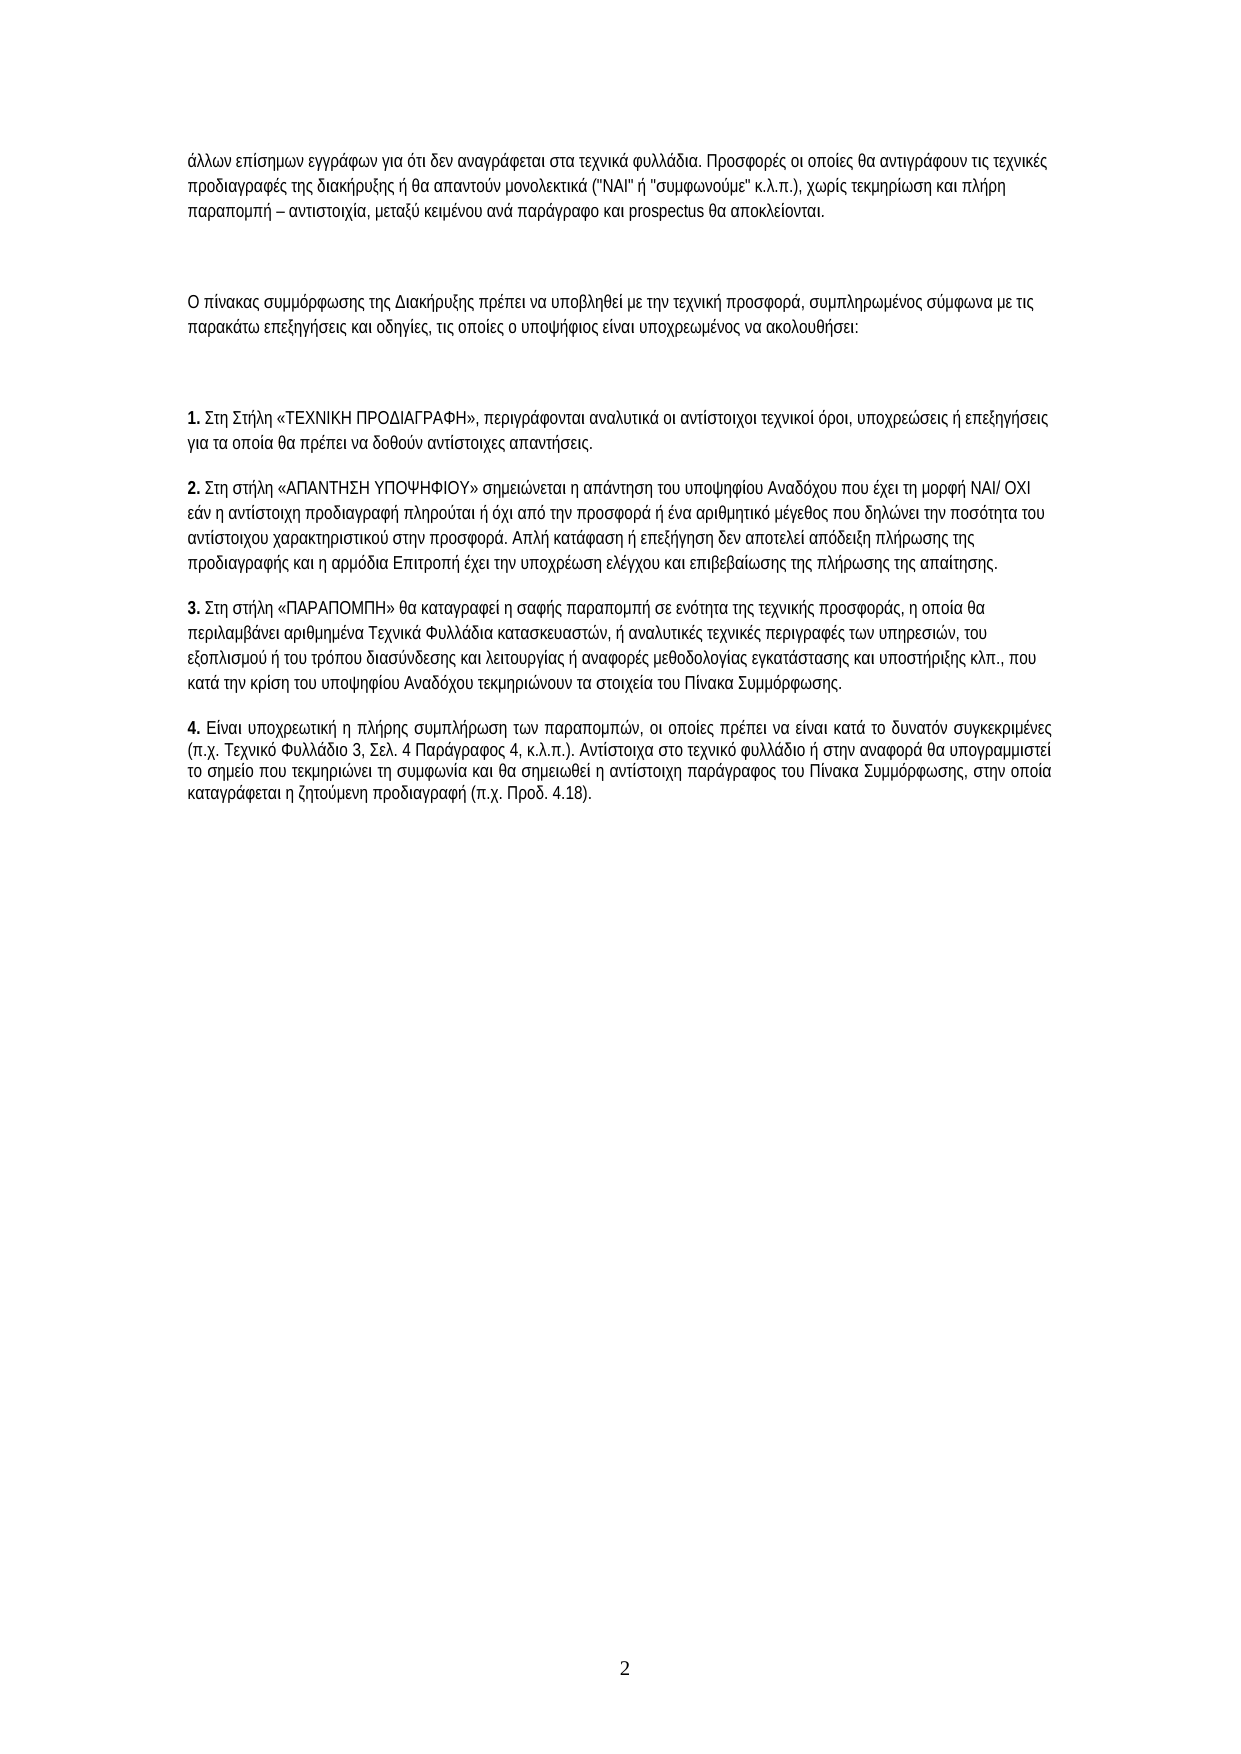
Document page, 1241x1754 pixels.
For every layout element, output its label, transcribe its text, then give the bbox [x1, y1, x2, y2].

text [187, 150, 1053, 221]
text 4. Είναι υποχρεωτική η πλήρης συμπλήρωση των παραπομπών, οι οποίες πρέπει να είναι κατά το δυνατόν συγκεκριμένες (π.χ. Τεχνικό Φυλλάδιο 3, Σελ. 4 Παράγραφος 4, κ.λ.π.). Αντίστοιχα στο τεχνικό φυλλάδιο ή στην αναφορά θα υπογραμμιστεί το σημείο που τεκμηριώνει τη συμφωνία και θα σημειωθεί η αντίστοιχη παράγραφος του Πίνακα Συμμόρφωσης, στην οποία καταγράφεται η ζητούμενη προδιαγραφή (π.χ. Προδ. 4.18). [187, 717, 1053, 803]
text 3. Στη στήλη «ΠΑΡΑΠΟΜΠΗ» θα καταγραφεί η σαφής παραπομπή σε ενότητα της τεχνικής προσφοράς, η οποία θα περιλαμβάνει αριθμημένα Τεχνικά Φυλλάδια κατασκευαστών, ή αναλυτικές τεχνικές περιγραφές των υπηρεσιών, του εξοπλισμού ή του τρόπου διασύνδεσης και λειτουργίας ή αναφορές μεθοδολογίας εγκατάστασης και υποστήριξης κλπ., που κατά την κρίση του υποψηφίου Αναδόχου τεκμηριώνουν τα στοιχεία του Πίνακα Συμμόρφωσης. [187, 597, 1053, 693]
text Ο πίνακας συμμόρφωσης της Διακήρυξης πρέπει να υποβληθεί με την τεχνική προσφορά, συμπληρωμένος σύμφωνα με τις παρακάτω επεξηγήσεις και οδηγίες, τις οποίες ο υποψήφιος είναι υποχρεωμένος να ακολουθήσει: [187, 291, 1053, 337]
text 2. Στη στήλη «ΑΠΑΝΤΗΣΗ ΥΠΟΨΗΦΙΟΥ» σημειώνεται η απάντηση του υποψηφίου Αναδόχου που έχει τη μορφή ΝΑΙ/ ΟΧΙ εάν η αντίστοιχη προδιαγραφή πληρούται ή όχι από την προσφορά ή ένα αριθμητικό μέγεθος που δηλώνει την ποσότητα του αντίστοιχου χαρακτηριστικού στην προσφορά. Απλή κατάφαση ή επεξήγηση δεν αποτελεί απόδειξη πλήρωσης της προδιαγραφής και η αρμόδια Επιτροπή έχει την υποχρέωση ελέγχου και επιβεβαίωσης της πλήρωσης της απαίτησης. [187, 477, 1053, 573]
text 1. Στη Στήλη «ΤΕΧΝΙΚΗ ΠΡΟΔΙΑΓΡΑΦΗ», περιγράφονται αναλυτικά οι αντίστοιχοι τεχνικοί όροι, υποχρεώσεις ή επεξηγήσεις για τα οποία θα πρέπει να δοθούν αντίστοιχες απαντήσεις. [187, 407, 1053, 453]
